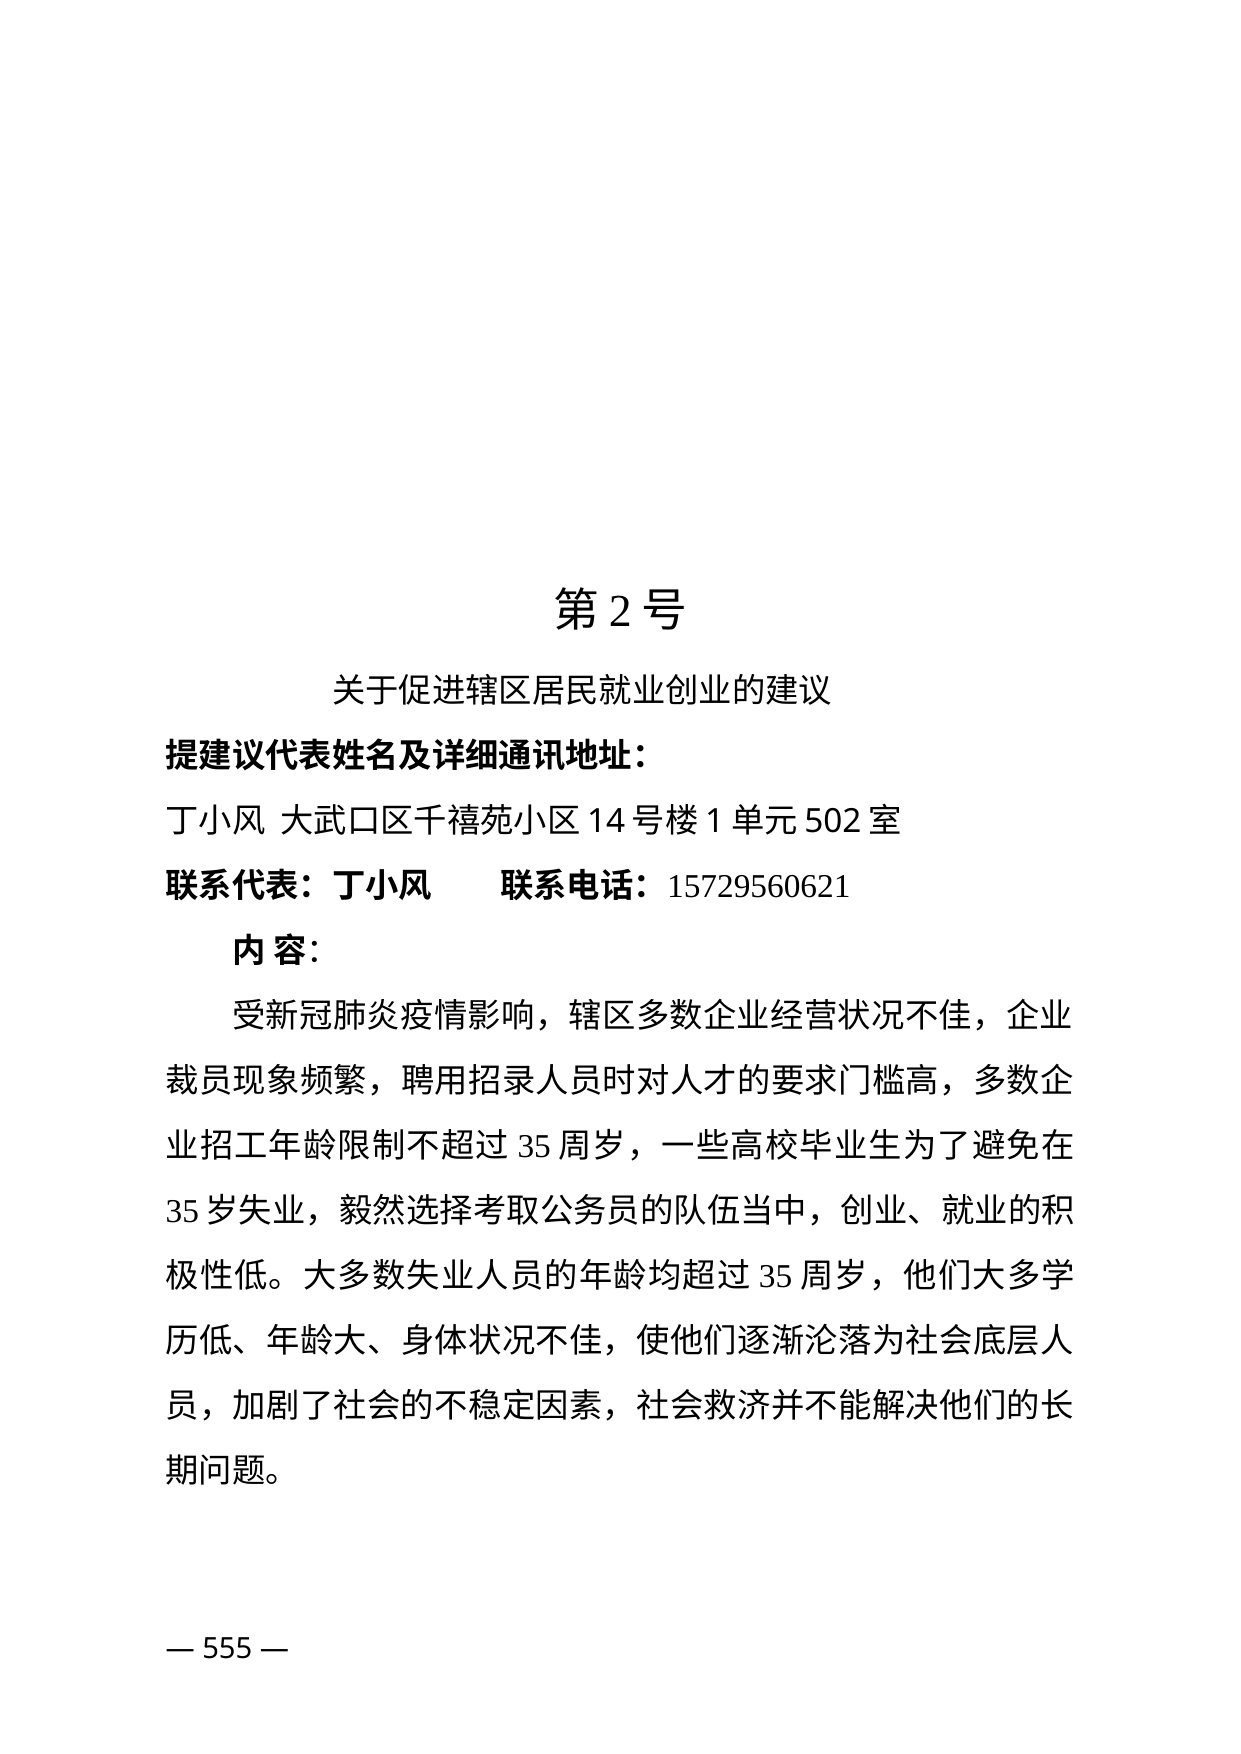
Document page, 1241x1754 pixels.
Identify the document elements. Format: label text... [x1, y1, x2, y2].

text 提建议代表姓名及详细通讯地址： [165, 720, 1075, 785]
text 内 容： [165, 915, 1075, 980]
text 第2号 [165, 558, 1075, 655]
text 关于促进辖区居民就业创业的建议 [165, 655, 1075, 720]
text 丁小风 大武口区千禧苑小区14号楼1单元502室 [165, 785, 1075, 850]
text 受新冠肺炎疫情影响，辖区多数企业经营状况不佳，企业裁员现象频繁，聘用招录人员时对人才的要求门槛高，多数企业招工年龄限制不超过35周岁，一些高校毕业生为了避免在35岁失业，毅然选择考取公务员的队伍当中，创业、就业的积极性低。大多数失业人员的年龄均超过35周岁，他们大多学历低、年龄大、身体状况不佳，使他们逐渐沦落为社会底层人员，加剧了社会的不稳定因素，社会救济并不能解决他们的长期问题。 [165, 980, 1075, 1500]
text 联系代表：丁小风 联系电话：15729560621 [165, 850, 1075, 915]
